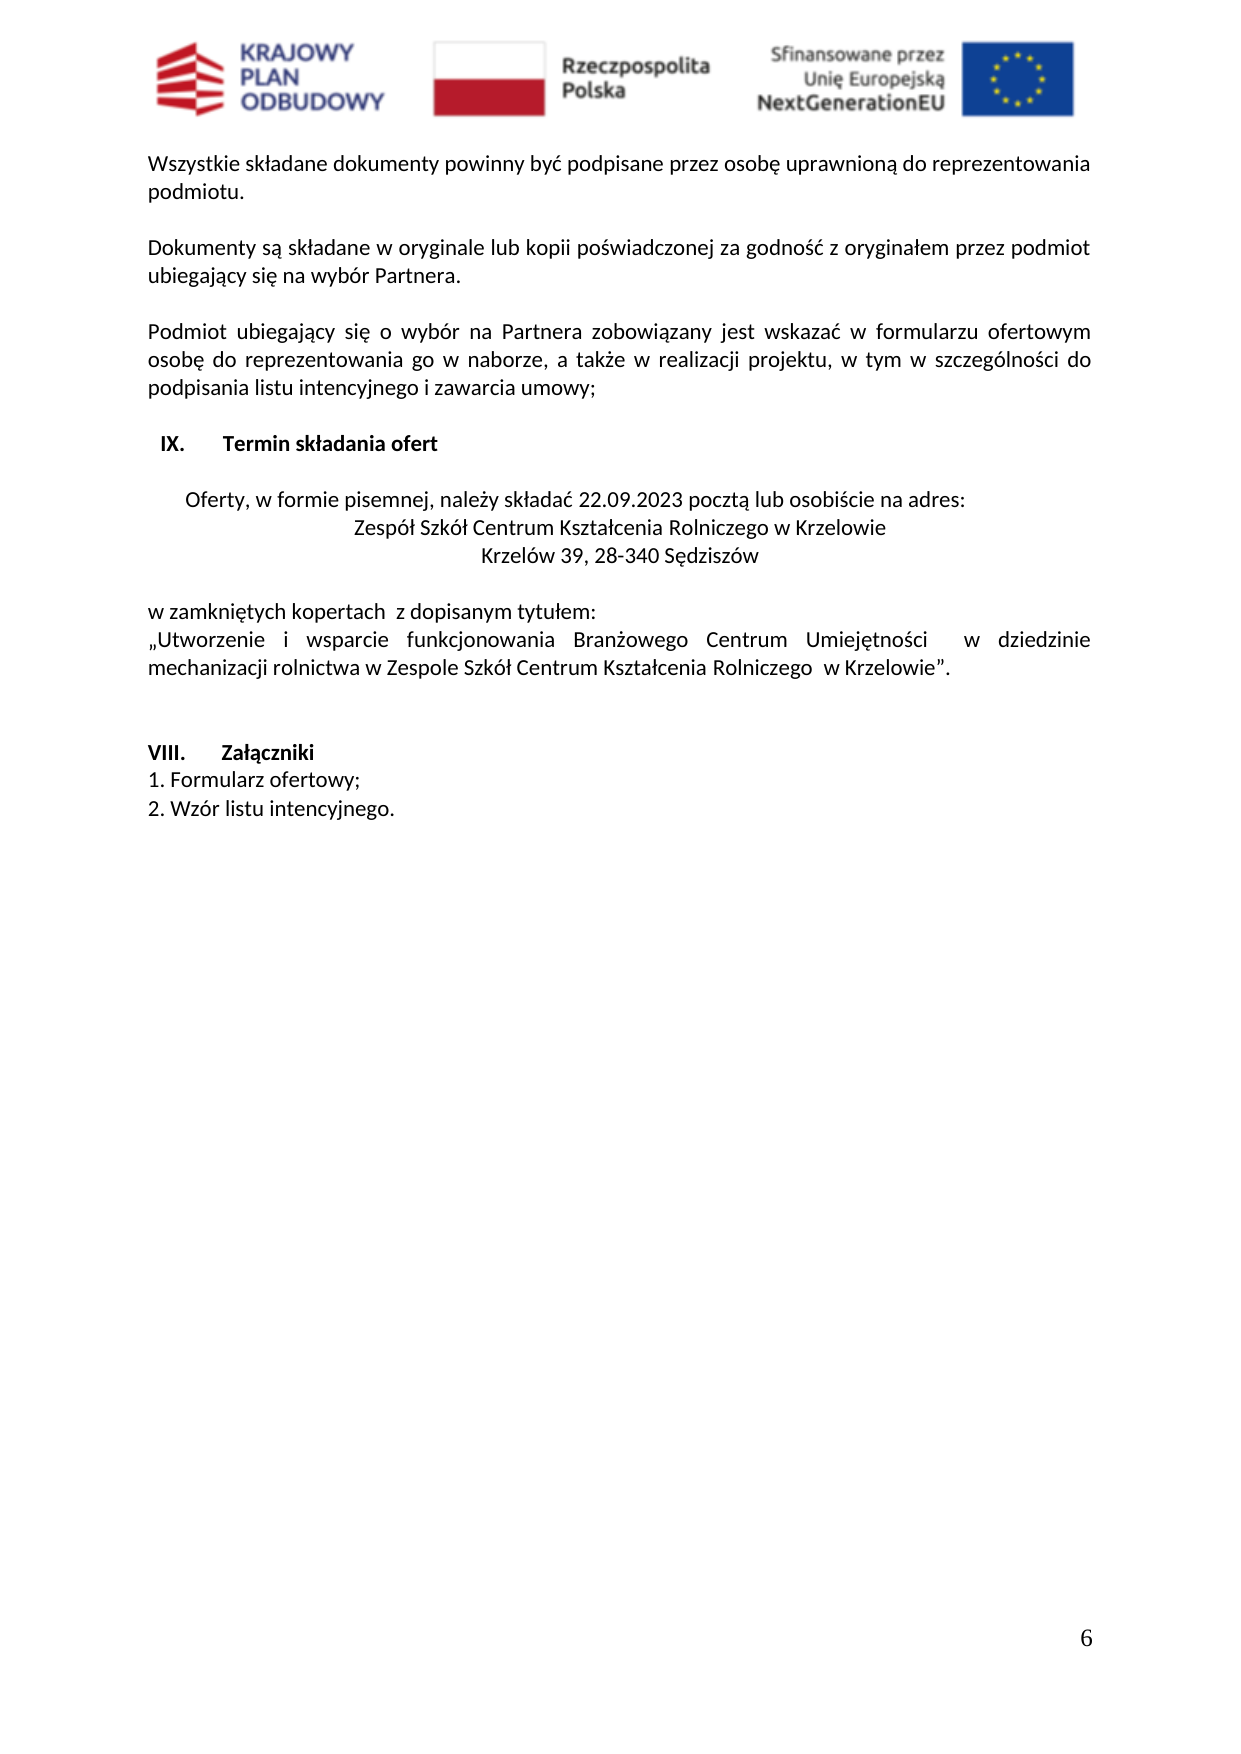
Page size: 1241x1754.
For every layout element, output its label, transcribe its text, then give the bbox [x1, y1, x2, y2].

text VIII. Załączniki [148, 738, 1093, 766]
text „Utworzenie i wsparcie funkcjonowania Branżowego Centrum Umiejętności w dziedzinie mechanizacji rolnictwa w Zespole Szkół Centrum Kształcenia Rolniczego w Krzelowie”. [148, 626, 1093, 682]
text Zespół Szkół Centrum Kształcenia Rolniczego w Krzelowie [148, 513, 1093, 541]
text Podmiot ubiegający się o wybór na Partnera zobowiązany jest wskazać w formularzu ofertowym osobę do reprezentowania go w naborze, a także w realizacji projektu, w tym w szczególności do podpisania listu intencyjnego i zawarcia umowy; [148, 317, 1093, 401]
text Oferty, w formie pisemnej, należy składać 22.09.2023 pocztą lub osobiście na adres: [185, 485, 1093, 513]
picture [147, 14, 1093, 150]
text 1. Formularz ofertowy; [148, 766, 1093, 794]
text 2. Wzór listu intencyjnego. [148, 794, 1093, 822]
text Krzelów 39, 28-340 Sędziszów [148, 541, 1093, 569]
text Dokumenty są składane w oryginale lub kopii poświadczonej za godność z oryginałem przez podmiot ubiegający się na wybór Partnera. [148, 233, 1093, 289]
text w zamkniętych kopertach z dopisanym tytułem: [148, 597, 1093, 626]
text Wszystkie składane dokumenty powinny być podpisane przez osobę uprawnioną do reprezentowania podmiotu. [148, 150, 1093, 205]
list Termin składania ofert [185, 429, 1093, 457]
